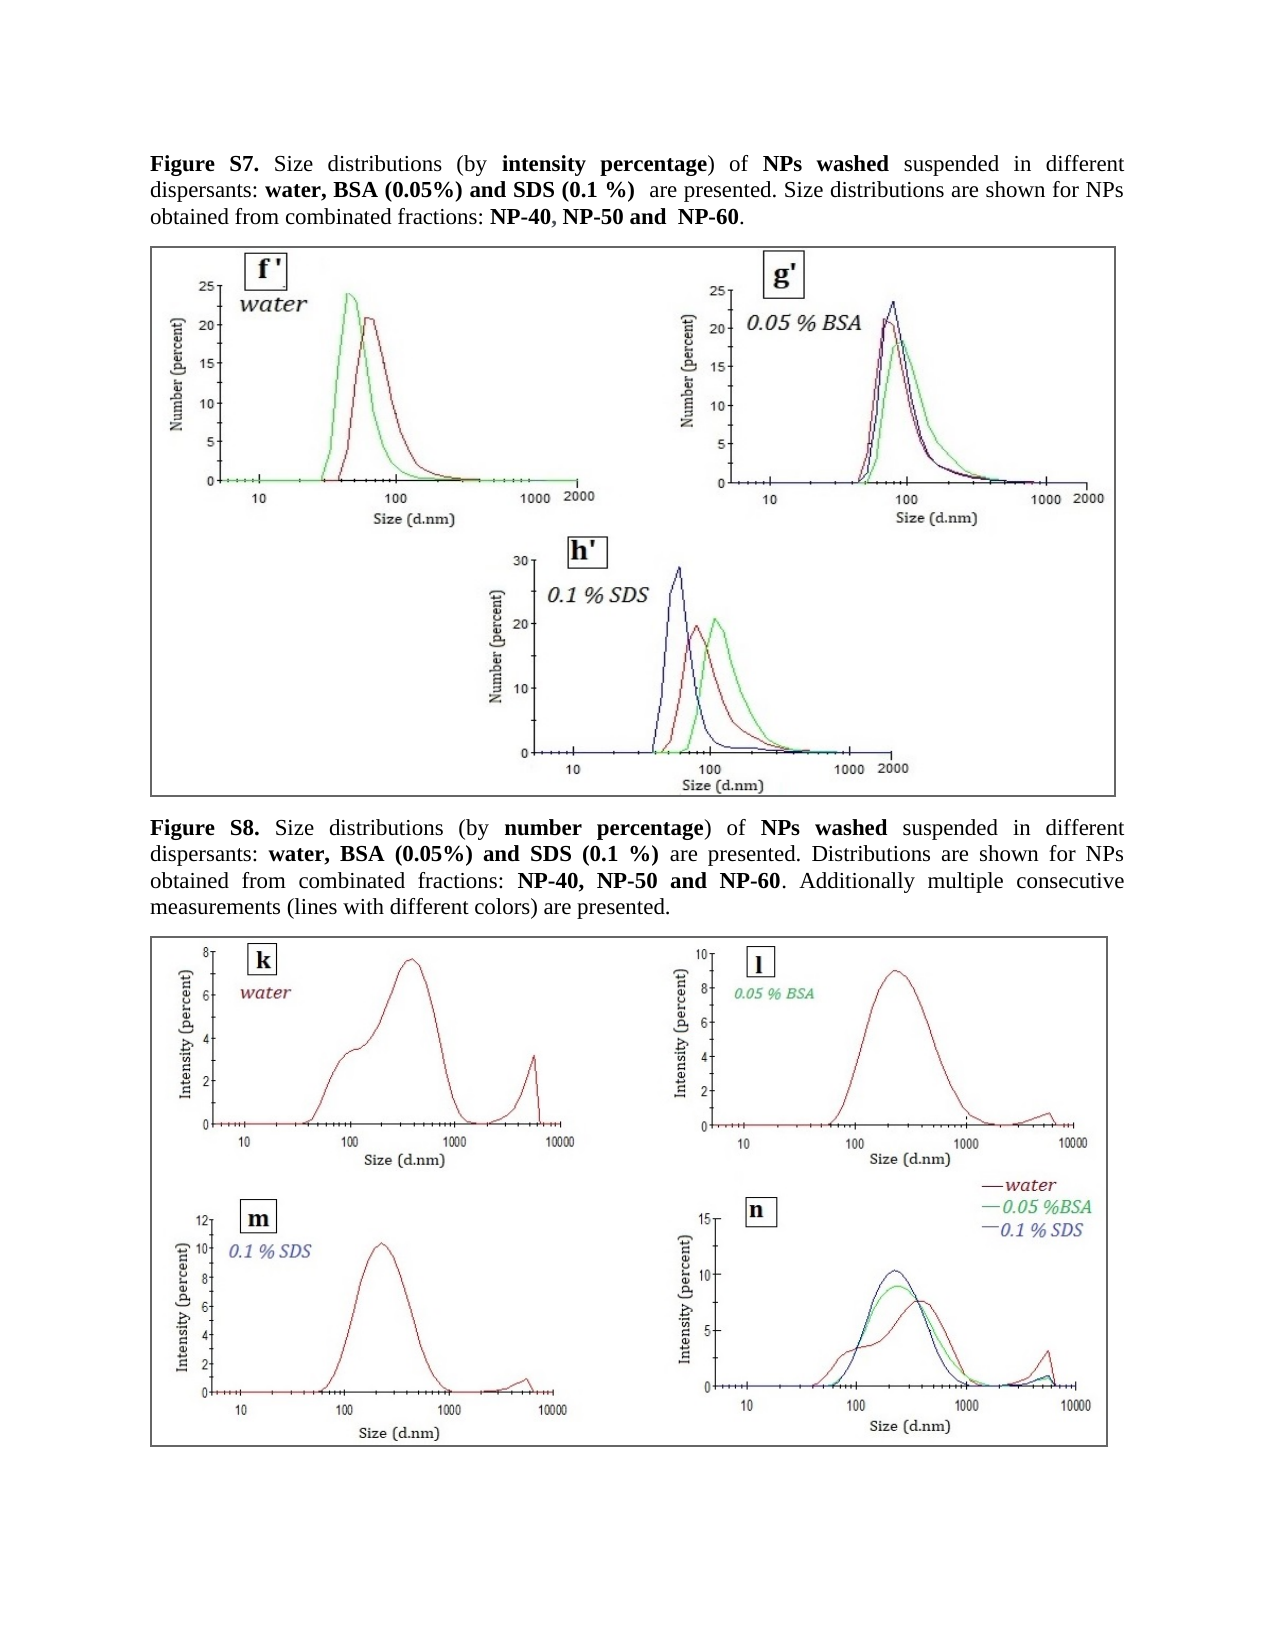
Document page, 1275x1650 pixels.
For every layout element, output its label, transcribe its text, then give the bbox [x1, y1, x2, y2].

picture [152, 248, 1114, 795]
picture [152, 938, 1106, 1445]
text Figure S8. Size distributions (by number percentage) of NPs washed suspended in different dispersants: water, BSA (0.05%) and SDS (0.1 %) are presented. Distributions are shown for NPs obtained from combinated fractions: NP-40, NP-50 and NP-60. Additionally multiple consecutive measurements (lines with different colors) are presented. [150, 814, 1125, 919]
text Figure S7. Size distributions (by intensity percentage) of NPs washed suspended in different dispersants: water, BSA (0.05%) and SDS (0.1 %) are presented. Size distributions are shown for NPs obtained from combinated fractions: NP-40, NP-50 and NP-60. [150, 150, 1125, 229]
